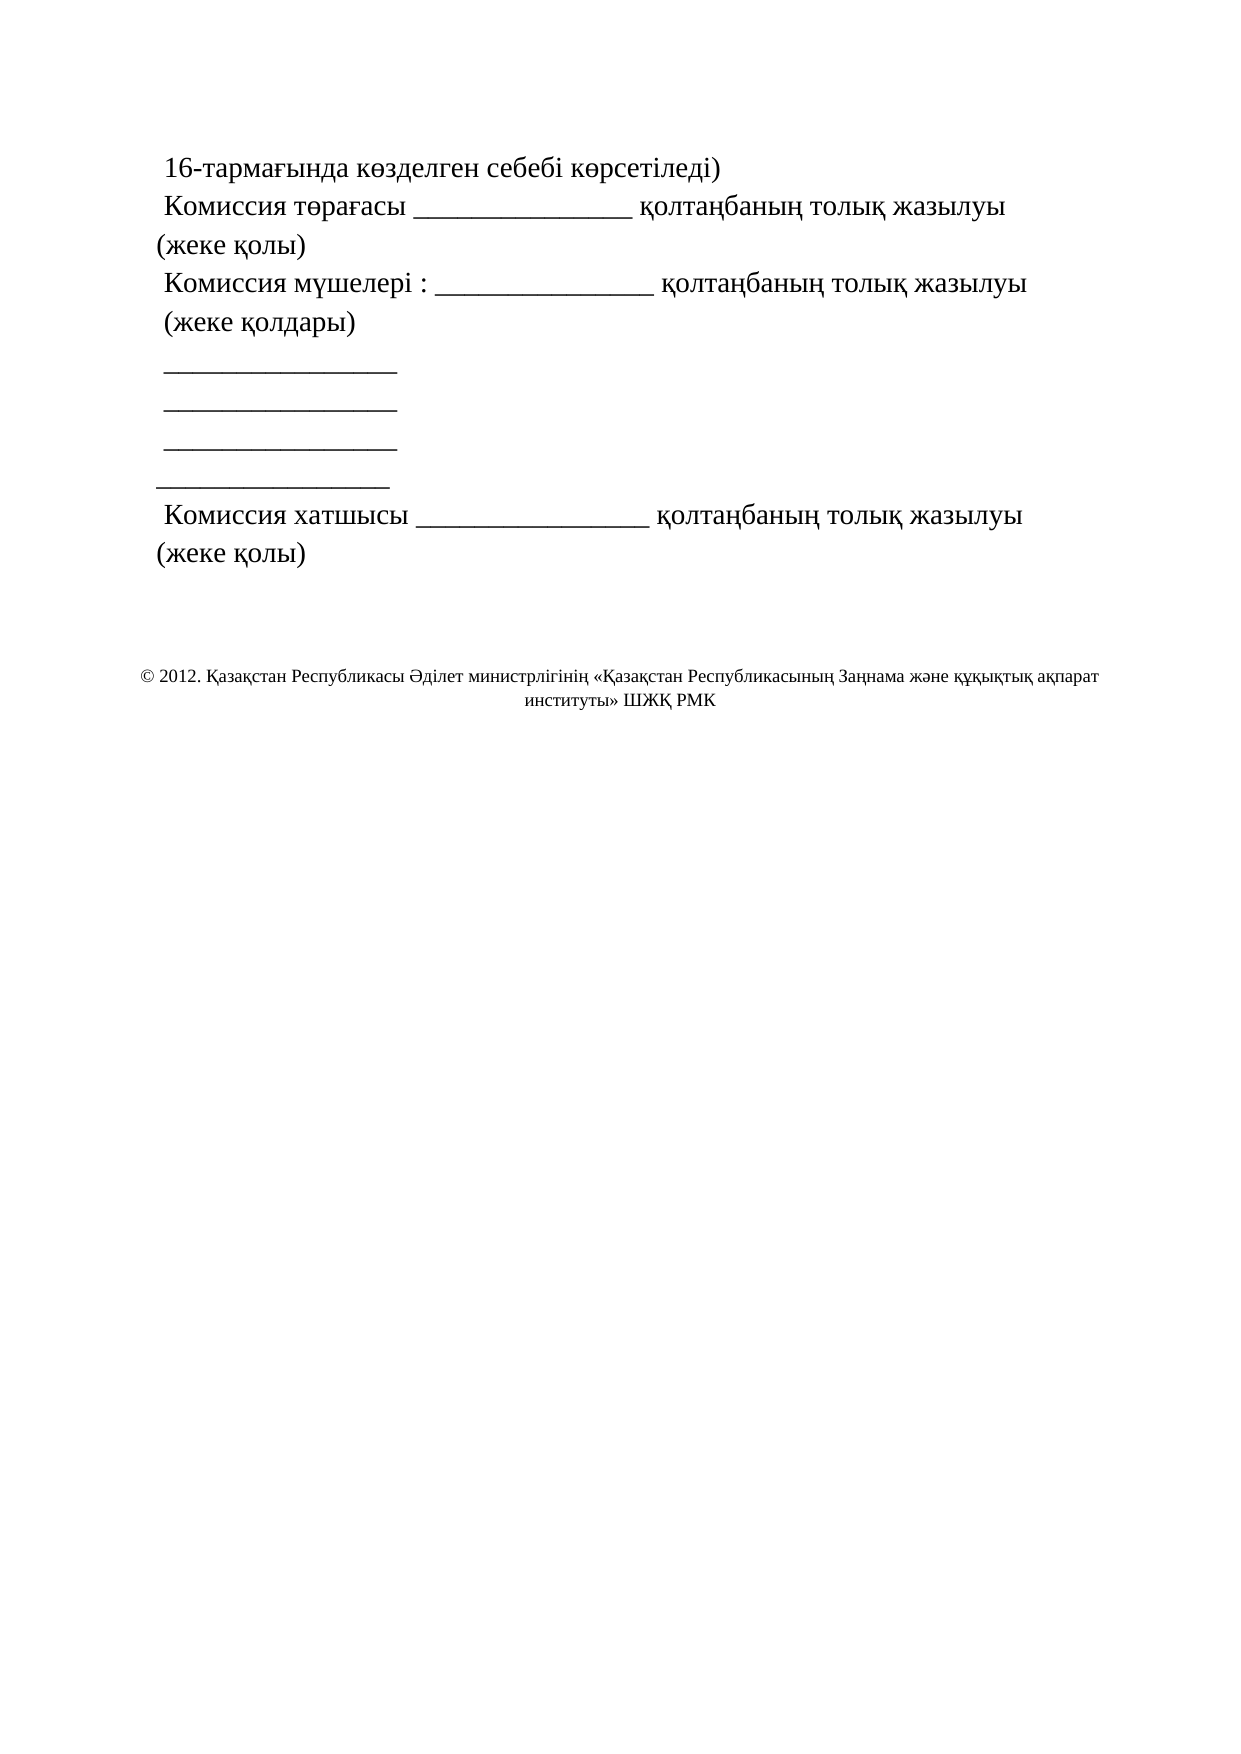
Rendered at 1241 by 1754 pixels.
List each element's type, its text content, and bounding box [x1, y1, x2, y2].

text Комиссия төрағасы _______________ қолтаңбаның толық жазылуы [112, 188, 1128, 222]
text ________________ [112, 381, 1128, 415]
text ________________ [112, 343, 1128, 376]
text Комиссия мүшелері : _______________ қолтаңбаның толық жазылуы [112, 266, 1128, 299]
text (жеке қолдары) [112, 304, 1128, 338]
text (жеке қолы) [112, 227, 1128, 261]
text (жеке қолы) [112, 535, 1128, 569]
text © 2012. Қазақстан Республикасы Әділет министрлігінің «Қазақстан Республикасының Заңнама және құқықтық ақпарат институты» ШЖҚ РМК [112, 664, 1128, 711]
text ________________ [112, 458, 1128, 492]
text ________________ [112, 420, 1128, 453]
text 16-тармағында көзделген себебі көрсетіледі) [112, 150, 1128, 183]
text Комиссия хатшысы ________________ қолтаңбаның толық жазылуы [112, 497, 1128, 530]
